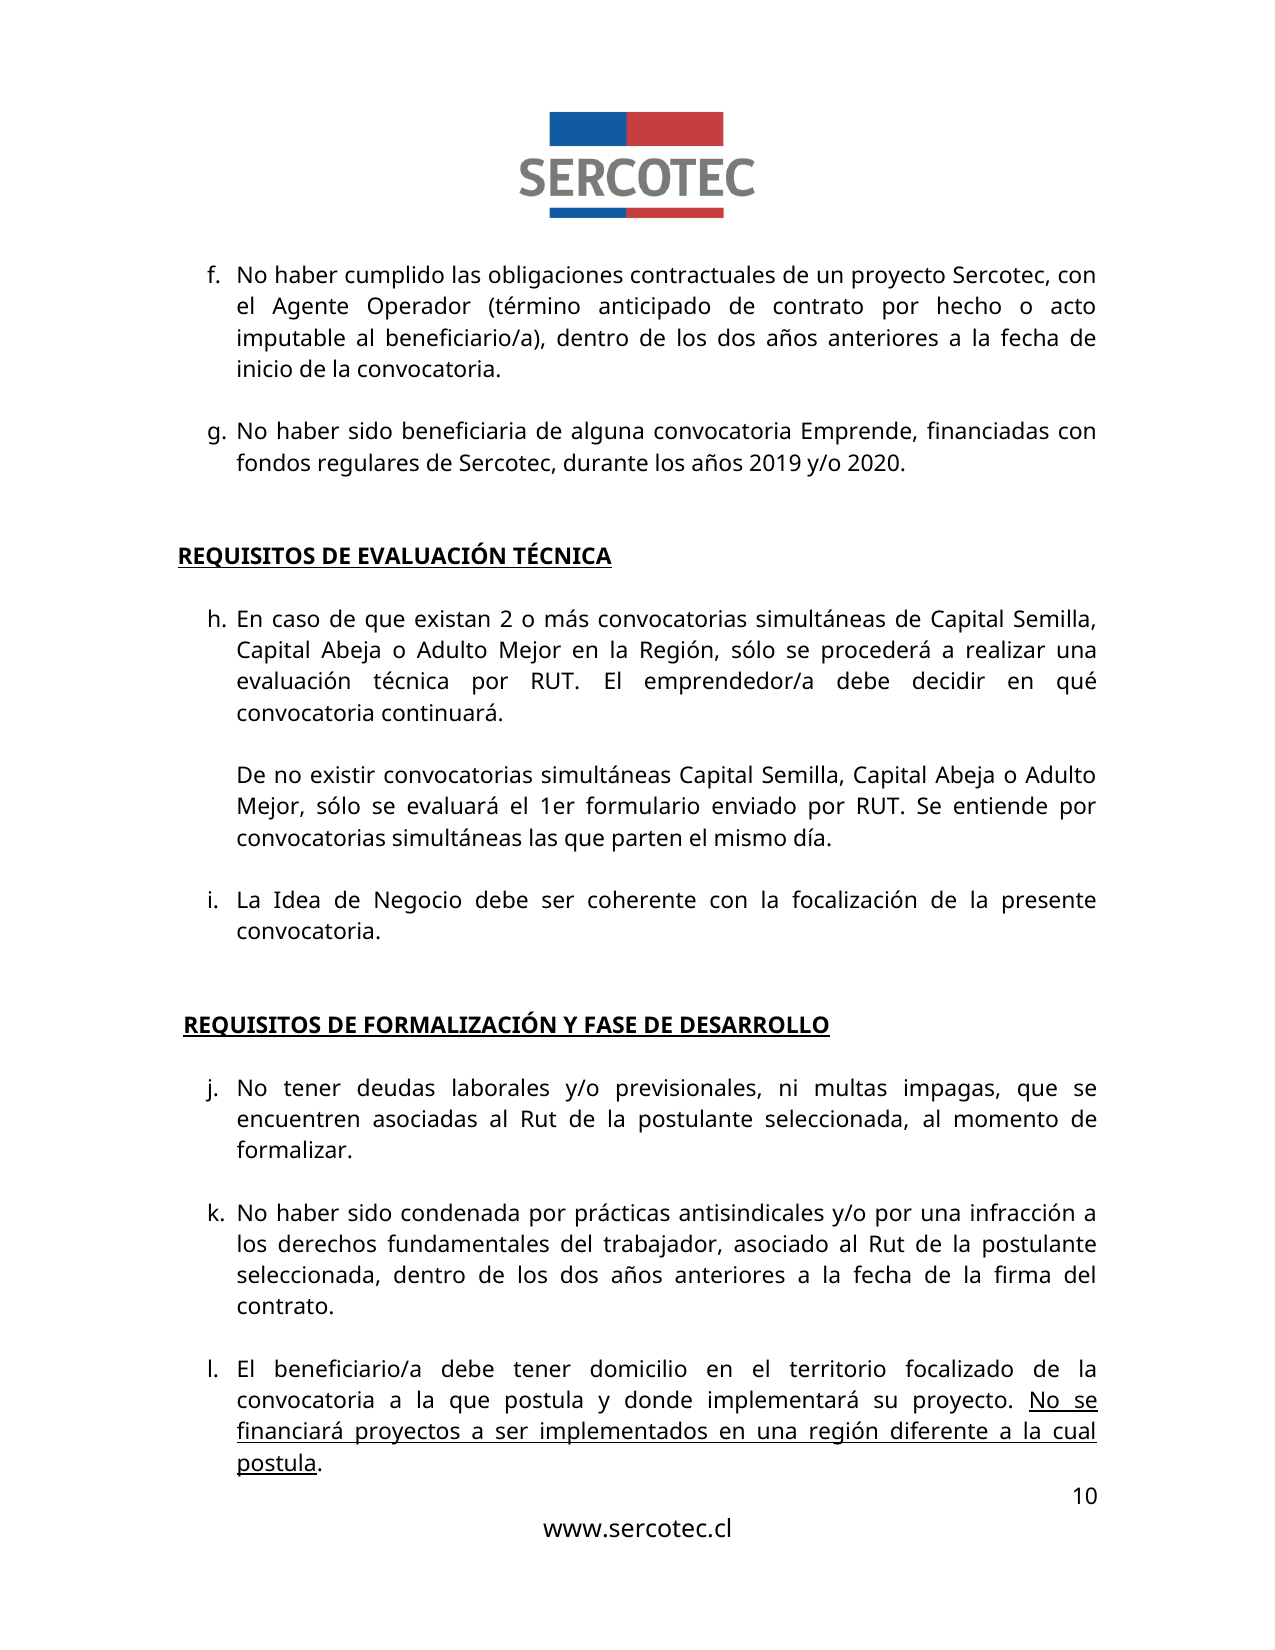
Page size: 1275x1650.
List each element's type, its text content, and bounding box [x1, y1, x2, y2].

text REQUISITOS DE FORMALIZACIÓN Y FASE DE DESARROLLO [177, 1009, 1098, 1040]
list En caso de que existan 2 o más convocatorias simultáneas de Capital Semilla, Capital Abeja o Adulto Mejor en la Región, sólo se procederá a realizar una evaluación técnica por RUT. El emprendedor/a debe decidir en qué convocatoria continuará. [207, 603, 1098, 728]
picture [509, 105, 766, 228]
text De no existir convocatorias simultáneas Capital Semilla, Capital Abeja o Adulto Mejor, sólo se evaluará el 1er formulario enviado por RUT. Se entiende por convocatorias simultáneas las que parten el mismo día. [236, 759, 1098, 853]
list No haber sido condenada por prácticas antisindicales y/o por una infracción a los derechos fundamentales del trabajador, asociado al Rut de la postulante seleccionada, dentro de los dos años anteriores a la fecha de la firma del contrato. [207, 1196, 1098, 1321]
list No haber cumplido las obligaciones contractuales de un proyecto Sercotec, con el Agente Operador (término anticipado de contrato por hecho o acto imputable al beneficiario/a), dentro de los dos años anteriores a la fecha de inicio de la convocatoria. [207, 259, 1098, 384]
text REQUISITOS DE EVALUACIÓN TÉCNICA [177, 540, 1098, 571]
list No tener deudas laborales y/o previsionales, ni multas impagas, que se encuentren asociadas al Rut de la postulante seleccionada, al momento de formalizar. [207, 1071, 1098, 1165]
list El beneficiario/a debe tener domicilio en el territorio focalizado de la convocatoria a la que postula y donde implementará su proyecto. No se financiará proyectos a ser implementados en una región diferente a la cual postula. [207, 1353, 1098, 1478]
list La Idea de Negocio debe ser coherente con la focalización de la presente convocatoria. [207, 884, 1098, 946]
list No haber sido beneficiaria de alguna convocatoria Emprende, financiadas con fondos regulares de Sercotec, durante los años 2019 y/o 2020. [207, 415, 1098, 478]
